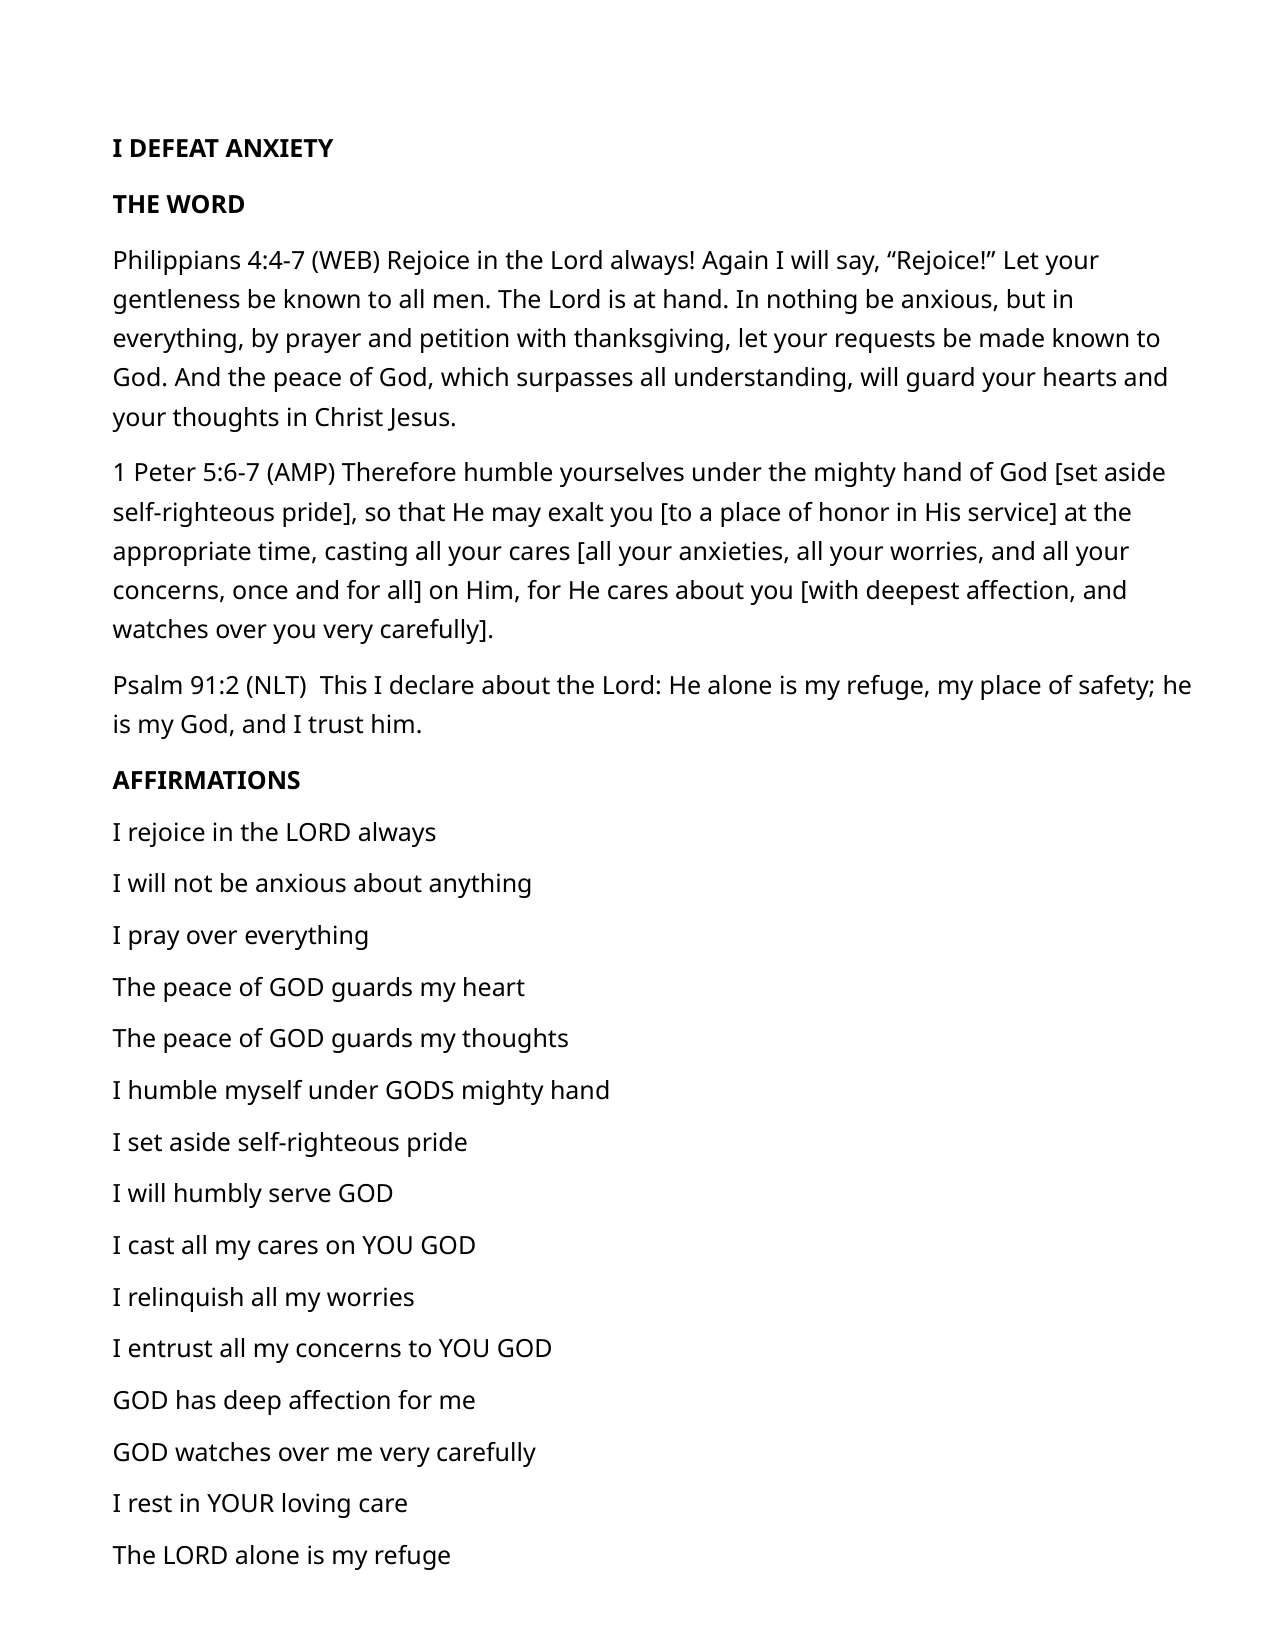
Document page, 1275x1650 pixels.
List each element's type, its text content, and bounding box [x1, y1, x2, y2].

text I set aside self-righteous pride [112, 1124, 1200, 1158]
text Psalm 91:2 (NLT) This I declare about the Lord: He alone is my refuge, my place of safety; he is my God, and I trust him. [112, 667, 1200, 741]
text The LORD alone is my refuge [112, 1537, 1200, 1572]
text I rest in YOUR loving care [112, 1486, 1200, 1520]
text Philippians 4:4-7 (WEB) Rejoice in the Lord always! Again I will say, “Rejoice!” Let your gentleness be known to all men. The Lord is at hand. In nothing be anxious, but in everything, by prayer and petition with thanksgiving, let your requests be made known to God. And the peace of God, which surpasses all understanding, will guard your hearts and your thoughts in Christ Jesus. [112, 242, 1200, 433]
text I humble myself under GODS mighty hand [112, 1072, 1200, 1107]
text AFFIRMATIONS [112, 762, 1200, 797]
text I DEFEAT ANXIETY [112, 131, 1200, 165]
text I pray over everything [112, 917, 1200, 952]
text I will not be anxious about anything [112, 866, 1200, 900]
text I entrust all my concerns to YOU GOD [112, 1331, 1200, 1365]
text I cast all my cares on YOU GOD [112, 1227, 1200, 1262]
text I will humbly serve GOD [112, 1176, 1200, 1210]
text 1 Peter 5:6-7 (AMP) Therefore humble yourselves under the mighty hand of God [set aside self-righteous pride], so that He may exalt you [to a place of honor in His service] at the appropriate time, casting all your cares [all your anxieties, all your worries, and all your concerns, once and for all] on Him, for He cares about you [with deepest affection, and watches over you very carefully]. [112, 455, 1200, 646]
text The peace of GOD guards my heart [112, 969, 1200, 1003]
text I rejoice in the LORD always [112, 814, 1200, 848]
text The peace of GOD guards my thoughts [112, 1021, 1200, 1055]
text GOD watches over me very carefully [112, 1434, 1200, 1468]
text GOD has deep affection for me [112, 1382, 1200, 1417]
text I relinquish all my worries [112, 1279, 1200, 1313]
text THE WORD [112, 187, 1200, 221]
